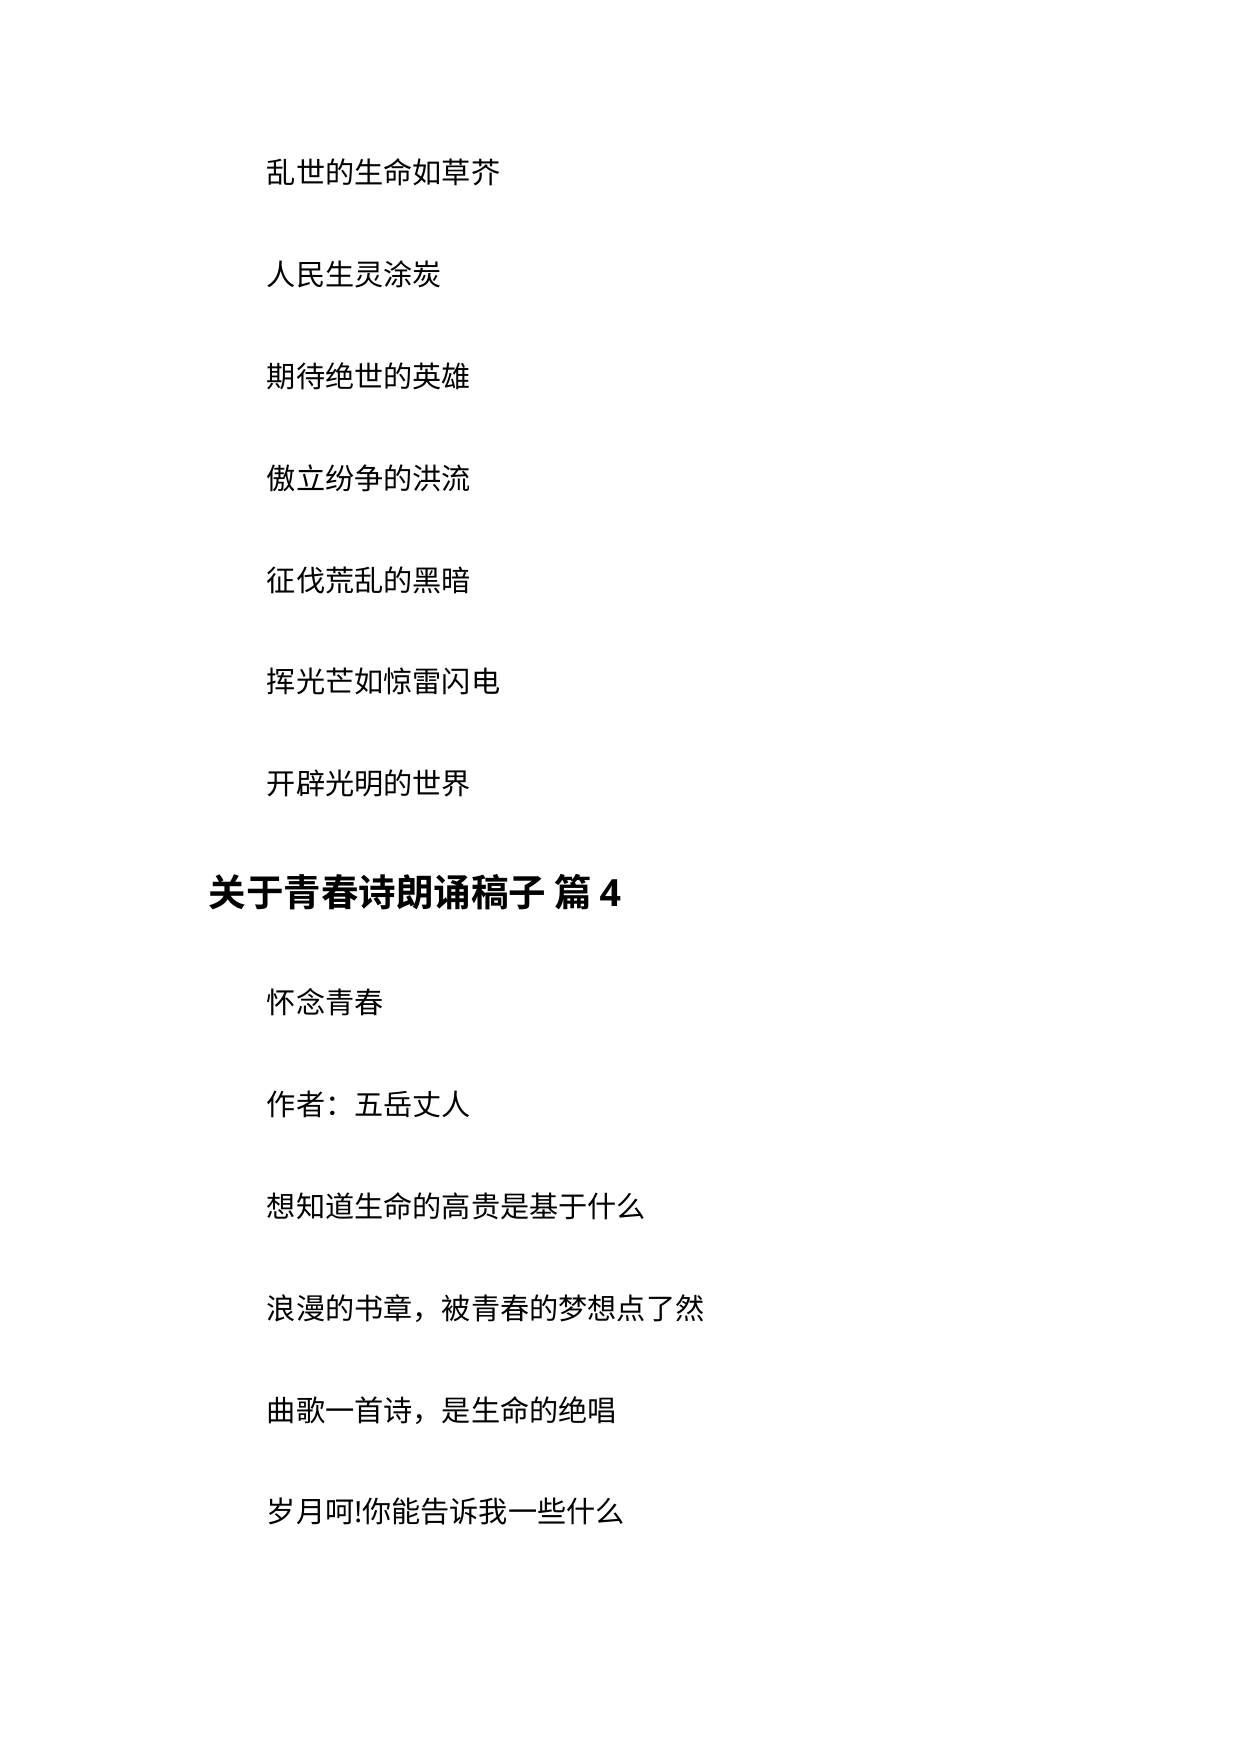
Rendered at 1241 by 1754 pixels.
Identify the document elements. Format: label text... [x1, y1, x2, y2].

text 傲立纷争的洪流 [150, 455, 1090, 498]
text 浪漫的书章，被青春的梦想点了然 [150, 1285, 1090, 1328]
text 怀念青春 [150, 980, 1090, 1022]
text 挥光芒如惊雷闪电 [150, 659, 1090, 701]
text 想知道生命的高贵是基于什么 [150, 1183, 1090, 1226]
text 岁月呵!你能告诉我一些什么 [150, 1489, 1090, 1531]
text 乱世的生命如草芥 [150, 150, 1090, 192]
text 人民生灵涂炭 [150, 252, 1090, 294]
text 作者：五岳丈人 [150, 1082, 1090, 1124]
text 期待绝世的英雄 [150, 353, 1090, 396]
text 曲歌一首诗，是生命的绝唱 [150, 1387, 1090, 1429]
text 开辟光明的世界 [150, 761, 1090, 803]
text 征伐荒乱的黑暗 [150, 557, 1090, 599]
text 关于青春诗朗诵稿子 篇4 [150, 862, 1090, 917]
